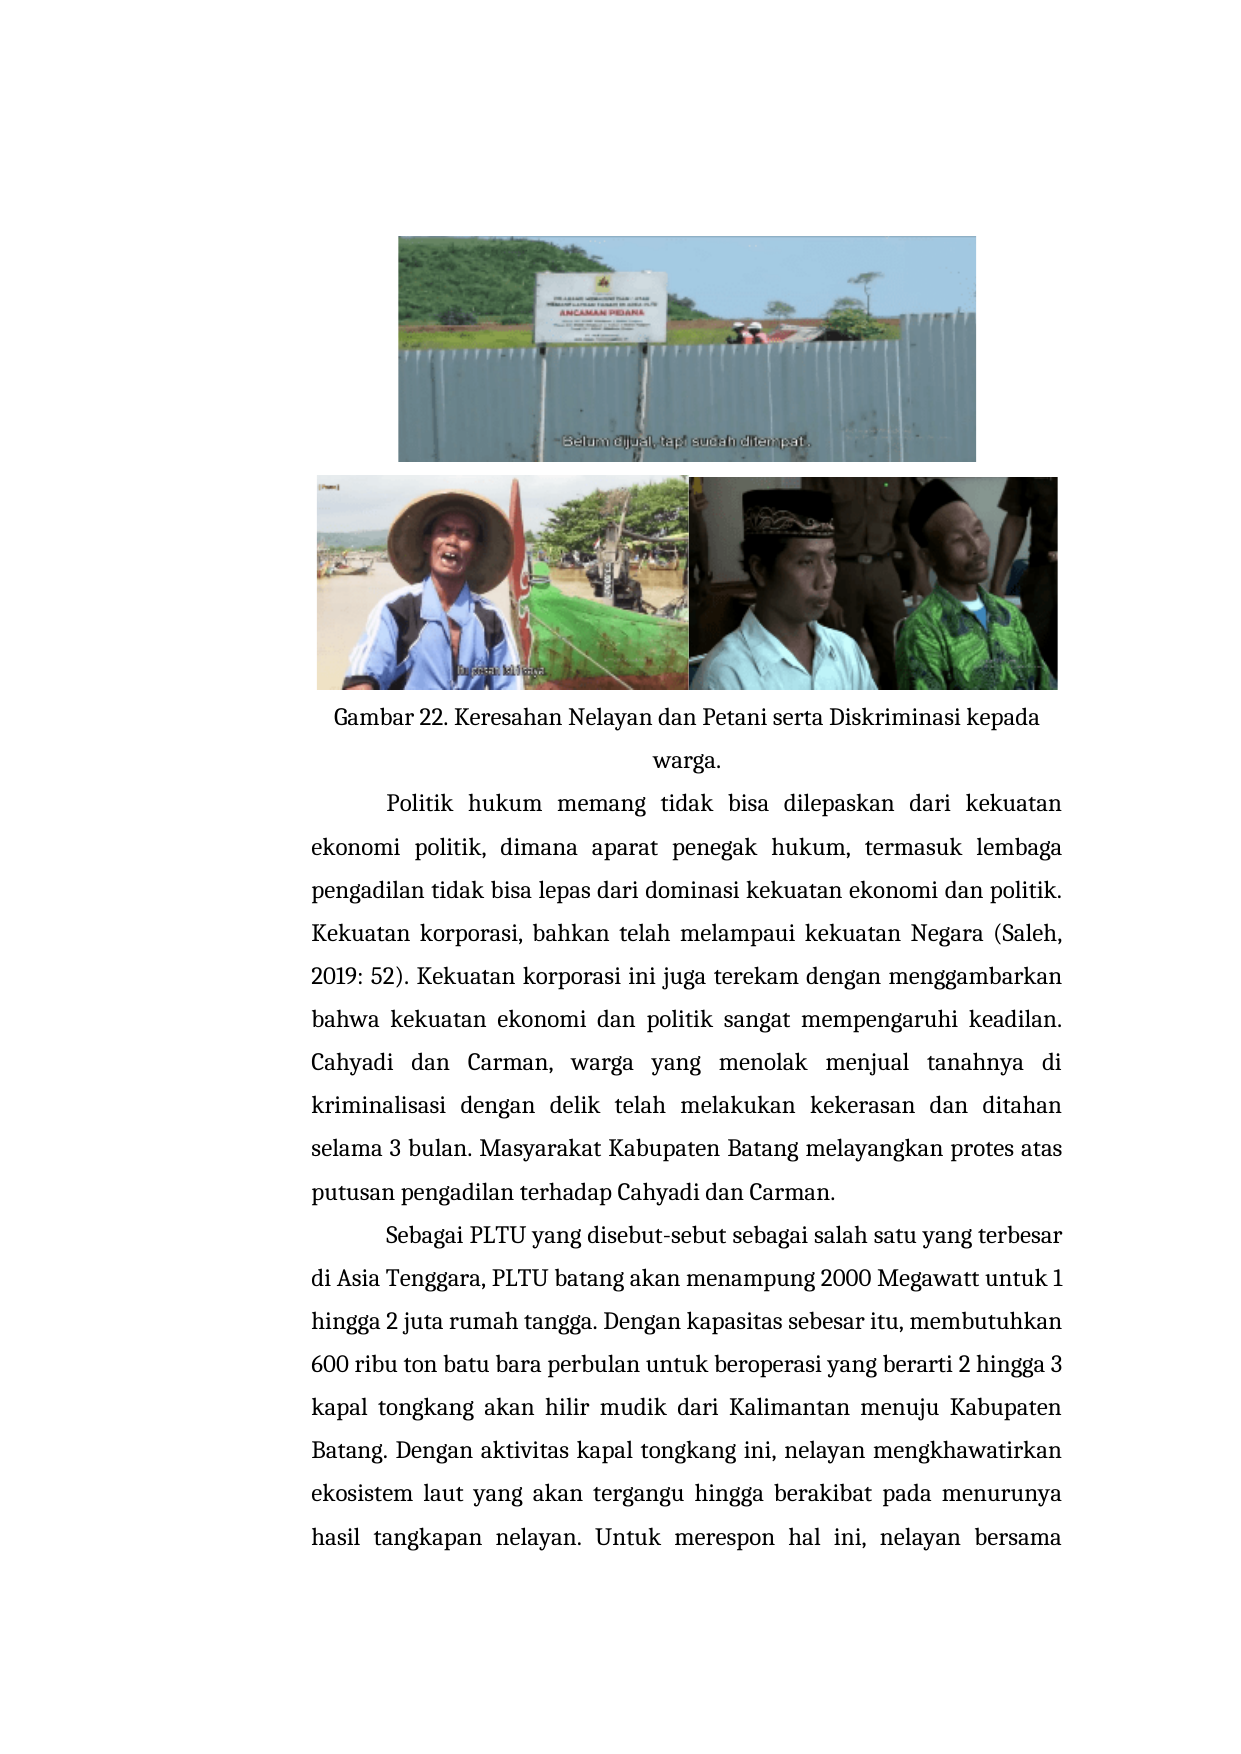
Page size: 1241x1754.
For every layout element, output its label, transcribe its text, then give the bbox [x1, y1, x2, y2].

text Politik hukum memang tidak bisa dilepaskan dari kekuatan ekonomi politik, dimana aparat penegak hukum, termasuk lembaga pengadilan tidak bisa lepas dari dominasi kekuatan ekonomi dan politik. Kekuatan korporasi, bahkan telah melampaui kekuatan Negara (Saleh, 2019: 52). Kekuatan korporasi ini juga terekam dengan menggambarkan bahwa kekuatan ekonomi dan politik sangat mempengaruhi keadilan. Cahyadi dan Carman, warga yang menolak menjual tanahnya di kriminalisasi dengan delik telah melakukan kekerasan dan ditahan selama 3 bulan. Masyarakat Kabupaten Batang melayangkan protes atas putusan pengadilan terhadap Cahyadi dan Carman. [311, 789, 1063, 1206]
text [311, 1221, 1063, 1551]
picture [398, 236, 977, 462]
picture [316, 475, 1058, 690]
text Gambar 22. Keresahan Nelayan dan Petani serta Diskriminasi kepada warga. [311, 703, 1063, 775]
